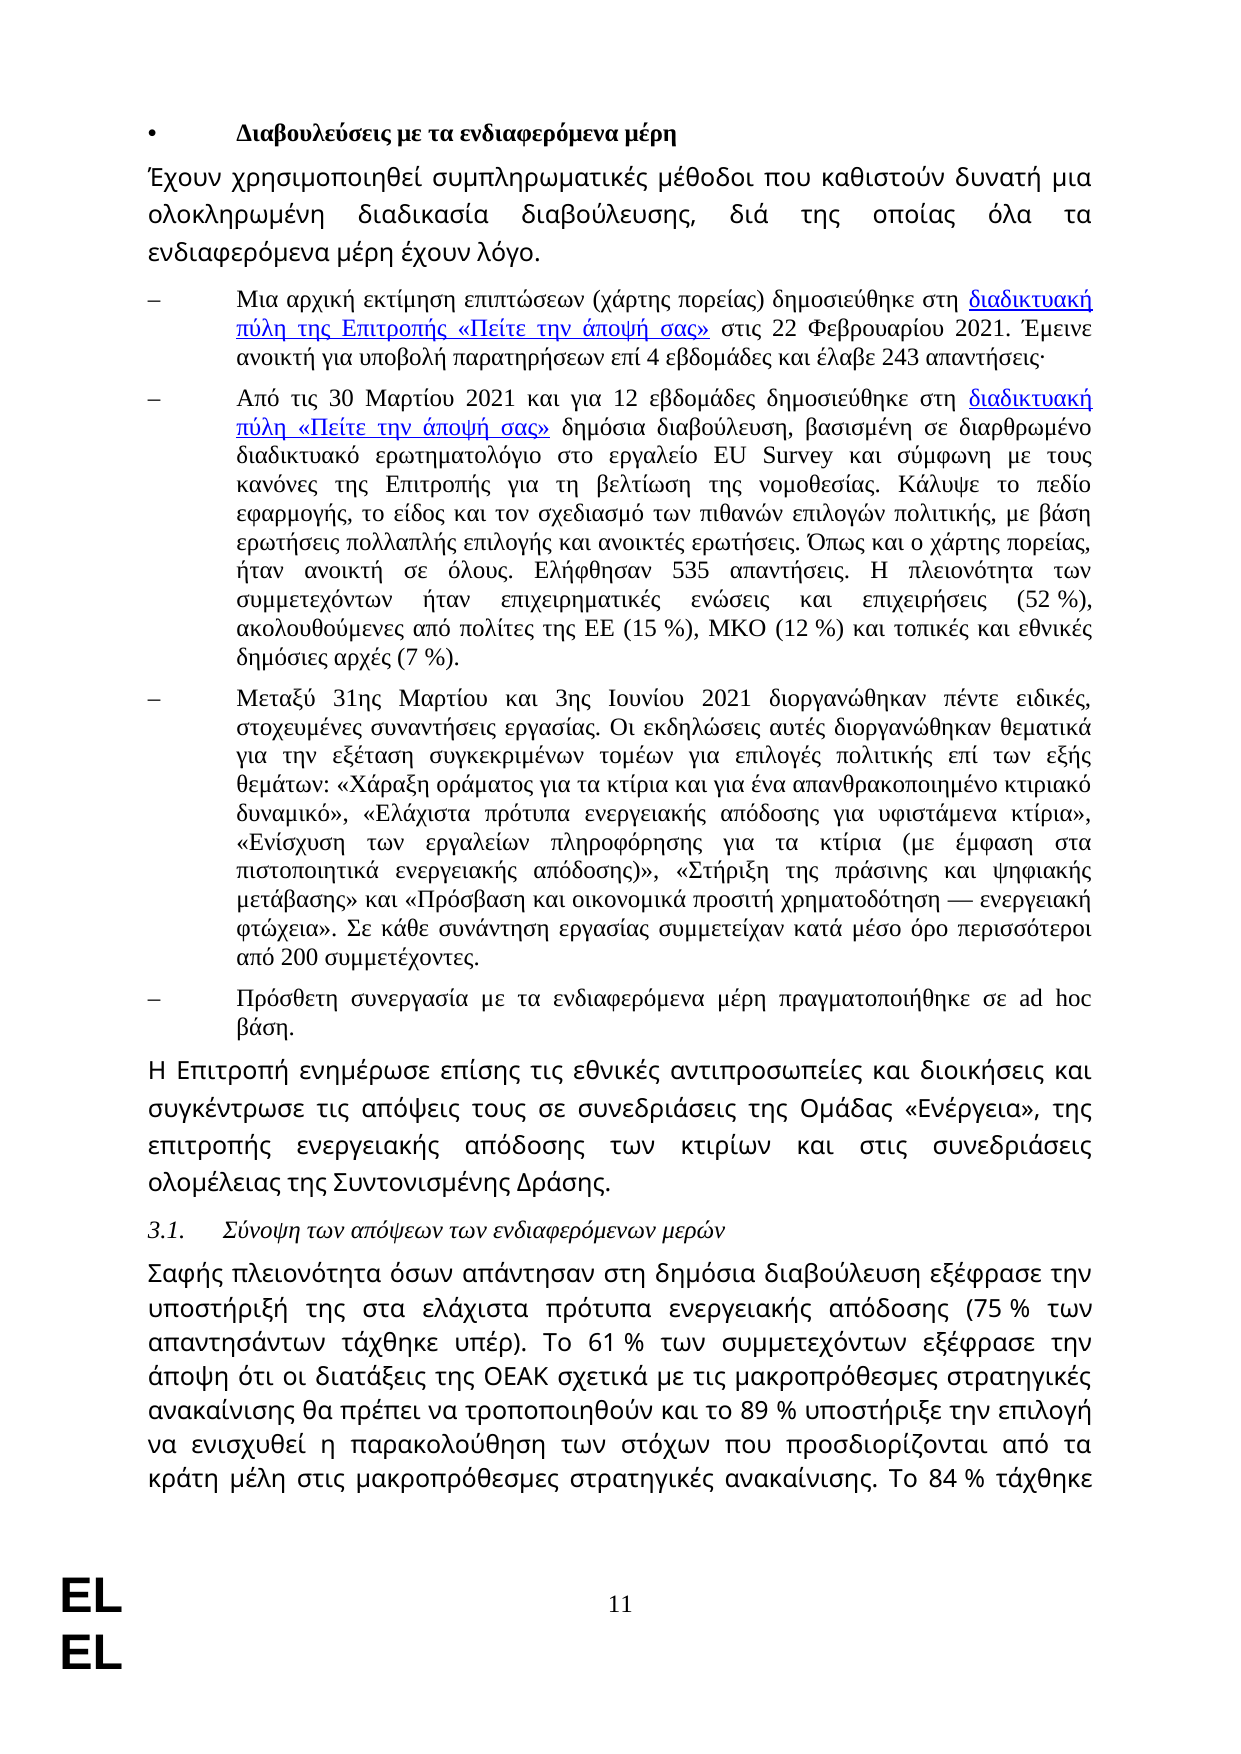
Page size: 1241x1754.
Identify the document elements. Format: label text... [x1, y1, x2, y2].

text Έχουν χρησιμοποιηθεί συμπληρωματικές μέθοδοι που καθιστούν δυνατή μια ολοκληρωμένη διαδικασία διαβούλευσης, διά της οποίας όλα τα ενδιαφερόμενα μέρη έχουν λόγο. [148, 159, 1092, 268]
text 3.1. Σύνοψη των απόψεων των ενδιαφερόμενων μερών [148, 1215, 1092, 1244]
subtitle • Διαβουλεύσεις με τα ενδιαφερόμενα μέρη [148, 118, 1092, 147]
text Από τις 30 Μαρτίου 2021 και για 12 εβδομάδες δημοσιεύθηκε στη διαδικτυακή πύλη «Πείτε την άποψή σας» δημόσια διαβούλευση, βασισμένη σε διαρθρωμένο διαδικτυακό ερωτηματολόγιο στο εργαλείο EU Survey και σύμφωνη με τους κανόνες της Επιτροπής για τη βελτίωση της νομοθεσίας. Κάλυψε το πεδίο εφαρμογής, το είδος και τον σχεδιασμό των πιθανών επιλογών πολιτικής, με βάση ερωτήσεις πολλαπλής επιλογής και ανοικτές ερωτήσεις. Όπως και ο χάρτης πορείας, ήταν ανοικτή σε όλους. Ελήφθησαν 535 απαντήσεις. Η πλειονότητα των συμμετεχόντων ήταν επιχειρηματικές ενώσεις και επιχειρήσεις (52 %), ακολουθούμενες από πολίτες της ΕΕ (15 %), ΜΚΟ (12 %) και τοπικές και εθνικές δημόσιες αρχές (7 %). [148, 383, 1092, 670]
text Μεταξύ 31ης Μαρτίου και 3ης Ιουνίου 2021 διοργανώθηκαν πέντε ειδικές, στοχευμένες συναντήσεις εργασίας. Οι εκδηλώσεις αυτές διοργανώθηκαν θεματικά για την εξέταση συγκεκριμένων τομέων για επιλογές πολιτικής επί των εξής θεμάτων: «Χάραξη οράματος για τα κτίρια και για ένα απανθρακοποιημένο κτιριακό δυναμικό», «Ελάχιστα πρότυπα ενεργειακής απόδοσης για υφιστάμενα κτίρια», «Ενίσχυση των εργαλείων πληροφόρησης για τα κτίρια (με έμφαση στα πιστοποιητικά ενεργειακής απόδοσης)», «Στήριξη της πράσινης και ψηφιακής μετάβασης» και «Πρόσβαση και οικονομικά προσιτή χρηματοδότηση — ενεργειακή φτώχεια». Σε κάθε συνάντηση εργασίας συμμετείχαν κατά μέσο όρο περισσότεροι από 200 συμμετέχοντες. [148, 683, 1092, 970]
text Πρόσθετη συνεργασία με τα ενδιαφερόμενα μέρη πραγματοποιήθηκε σε ad hoc βάση. [148, 983, 1092, 1040]
text Η Επιτροπή ενημέρωσε επίσης τις εθνικές αντιπροσωπείες και διοικήσεις και συγκέντρωσε τις απόψεις τους σε συνεδριάσεις της Ομάδας «Ενέργεια», της επιτροπής ενεργειακής απόδοσης των κτιρίων και στις συνεδριάσεις ολομέλειας της Συντονισμένης Δράσης. [148, 1053, 1092, 1199]
list Μια αρχική εκτίμηση επιπτώσεων (χάρτης πορείας) δημοσιεύθηκε στη διαδικτυακή πύλη της Επιτροπής «Πείτε την άποψή σας» στις 22 Φεβρουαρίου 2021. Έμεινε ανοικτή για υποβολή παρατηρήσεων επί 4 εβδομάδες και έλαβε 243 απαντήσεις· [148, 284, 1092, 370]
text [148, 1256, 1092, 1494]
